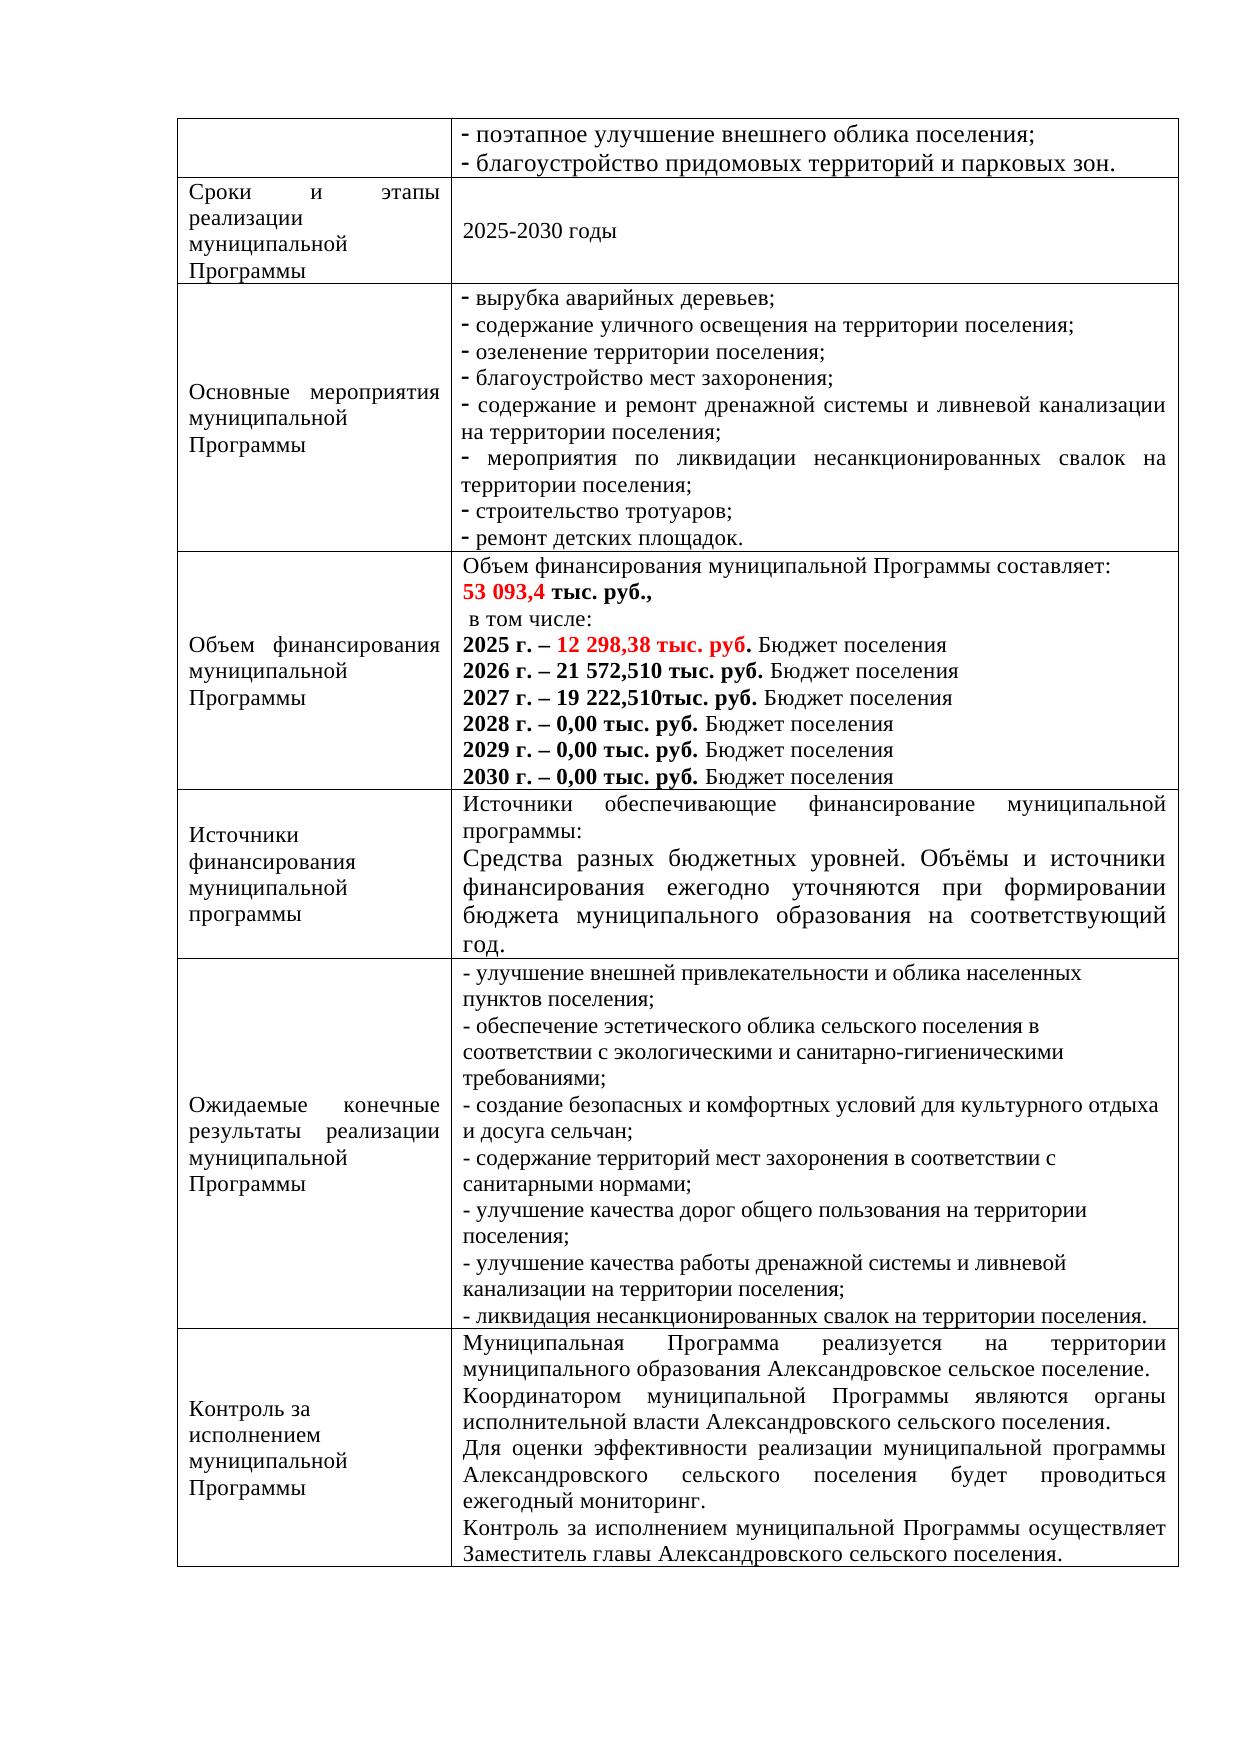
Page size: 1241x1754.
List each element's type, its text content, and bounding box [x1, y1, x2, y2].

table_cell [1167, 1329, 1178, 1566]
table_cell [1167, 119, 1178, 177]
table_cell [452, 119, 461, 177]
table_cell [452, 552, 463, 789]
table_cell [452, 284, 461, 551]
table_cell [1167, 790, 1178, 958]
table_cell Контроль за исполнением муниципальной Программы [178, 1329, 451, 1566]
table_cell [178, 119, 451, 177]
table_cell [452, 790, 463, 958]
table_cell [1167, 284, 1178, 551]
table_cell Ожидаемые конечные результаты реализации муниципальной Программы [178, 959, 451, 1328]
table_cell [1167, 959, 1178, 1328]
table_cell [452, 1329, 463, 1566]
table_cell Объем финансирования муниципальной Программы [178, 552, 451, 789]
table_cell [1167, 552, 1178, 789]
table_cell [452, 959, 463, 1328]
table_cell Источники финансирования муниципальной программы [178, 790, 451, 958]
table_cell 2025-2030 годы [452, 178, 1178, 283]
table_cell Основные мероприятия муниципальной Программы [178, 284, 451, 551]
